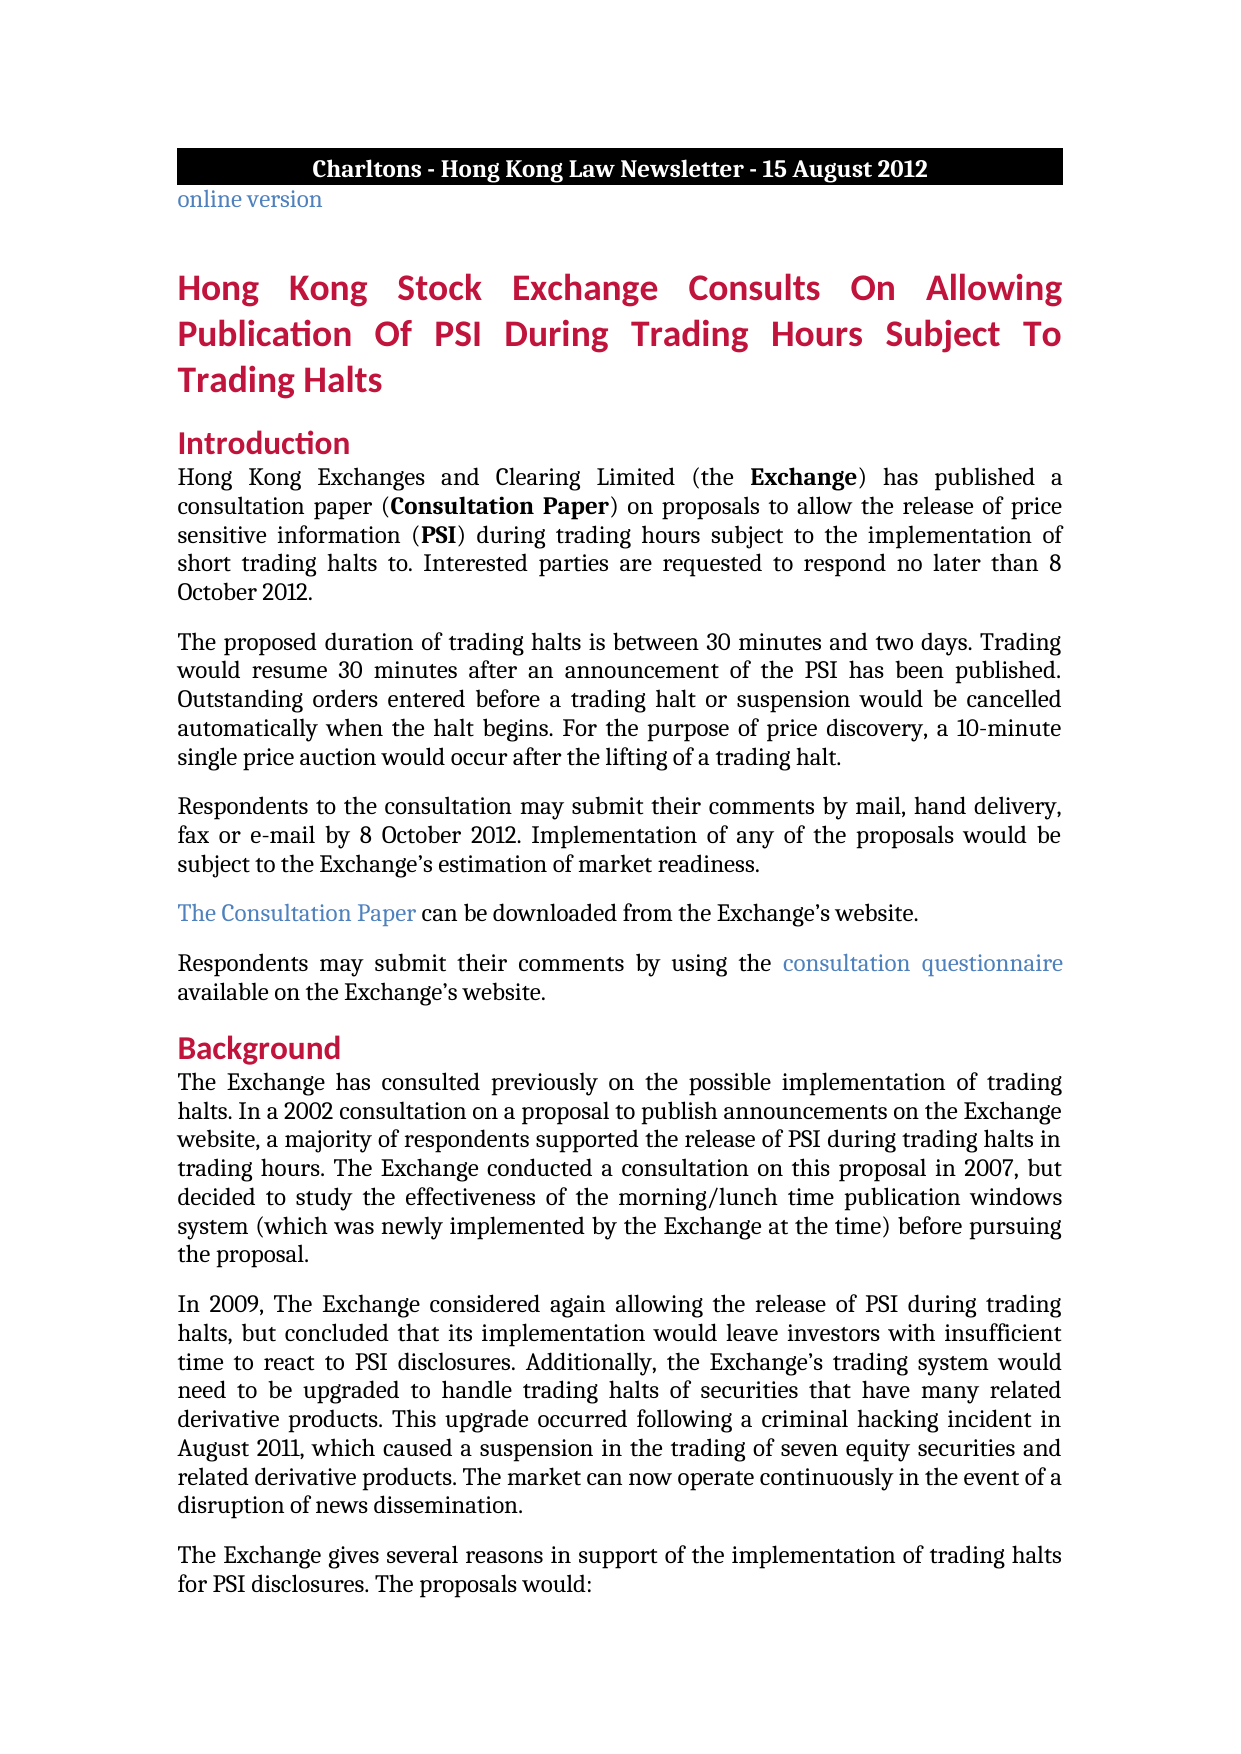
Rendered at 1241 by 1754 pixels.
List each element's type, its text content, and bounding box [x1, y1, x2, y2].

text Respondents to the consultation may submit their comments by mail, hand delivery, fax or e-mail by 8 October 2012. Implementation of any of the proposals would be subject to the Exchange’s estimation of market readiness. [177, 792, 1063, 878]
subtitle Hong Kong Stock Exchange Consults On Allowing Publication Of PSI During Trading Hours Subject To Trading Halts [177, 264, 1063, 401]
text online version [177, 185, 1063, 214]
title Charltons - Hong Kong Law Newsletter - 15 August 2012 [177, 148, 1063, 185]
text In 2009, The Exchange considered again allowing the release of PSI during trading halts, but concluded that its implementation would leave investors with insufficient time to react to PSI disclosures. Additionally, the Exchange’s trading system would need to be upgraded to handle trading halts of securities that have many related derivative products. This upgrade occurred following a criminal hacking incident in August 2011, which caused a suspension in the trading of seven equity securities and related derivative products. The market can now operate continuously in the event of a disruption of news dissemination. [177, 1290, 1063, 1520]
text The Consultation Paper can be downloaded from the Exchange’s website. [177, 899, 1063, 928]
text Hong Kong Exchanges and Clearing Limited (the Exchange) has published a consultation paper (Consultation Paper) on proposals to allow the release of price sensitive information (PSI) during trading hours subject to the implementation of short trading halts to. Interested parties are requested to respond no later than 8 October 2012. [177, 463, 1063, 607]
text The Exchange has consulted previously on the possible implementation of trading halts. In a 2002 consultation on a proposal to publish announcements on the Exchange website, a majority of respondents supported the release of PSI during trading halts in trading hours. The Exchange conducted a consultation on this proposal in 2007, but decided to study the effectiveness of the morning/lunch time publication windows system (which was newly implemented by the Exchange at the time) before pursuing the proposal. [177, 1068, 1063, 1269]
text Respondents may submit their comments by using the consultation questionnaire available on the Exchange’s website. [177, 949, 1063, 1006]
text The proposed duration of trading halts is between 30 minutes and two days. Trading would resume 30 minutes after an announcement of the PSI has been published. Outstanding orders entered before a trading halt or suspension would be cancelled automatically when the halt begins. For the purpose of price discovery, a 10-minute single price auction would occur after the lifting of a trading halt. [177, 628, 1063, 771]
subtitle Introduction [177, 422, 1063, 463]
text The Exchange gives several reasons in support of the implementation of trading halts for PSI disclosures. The proposals would: [177, 1541, 1063, 1598]
subtitle Background [177, 1027, 1063, 1068]
